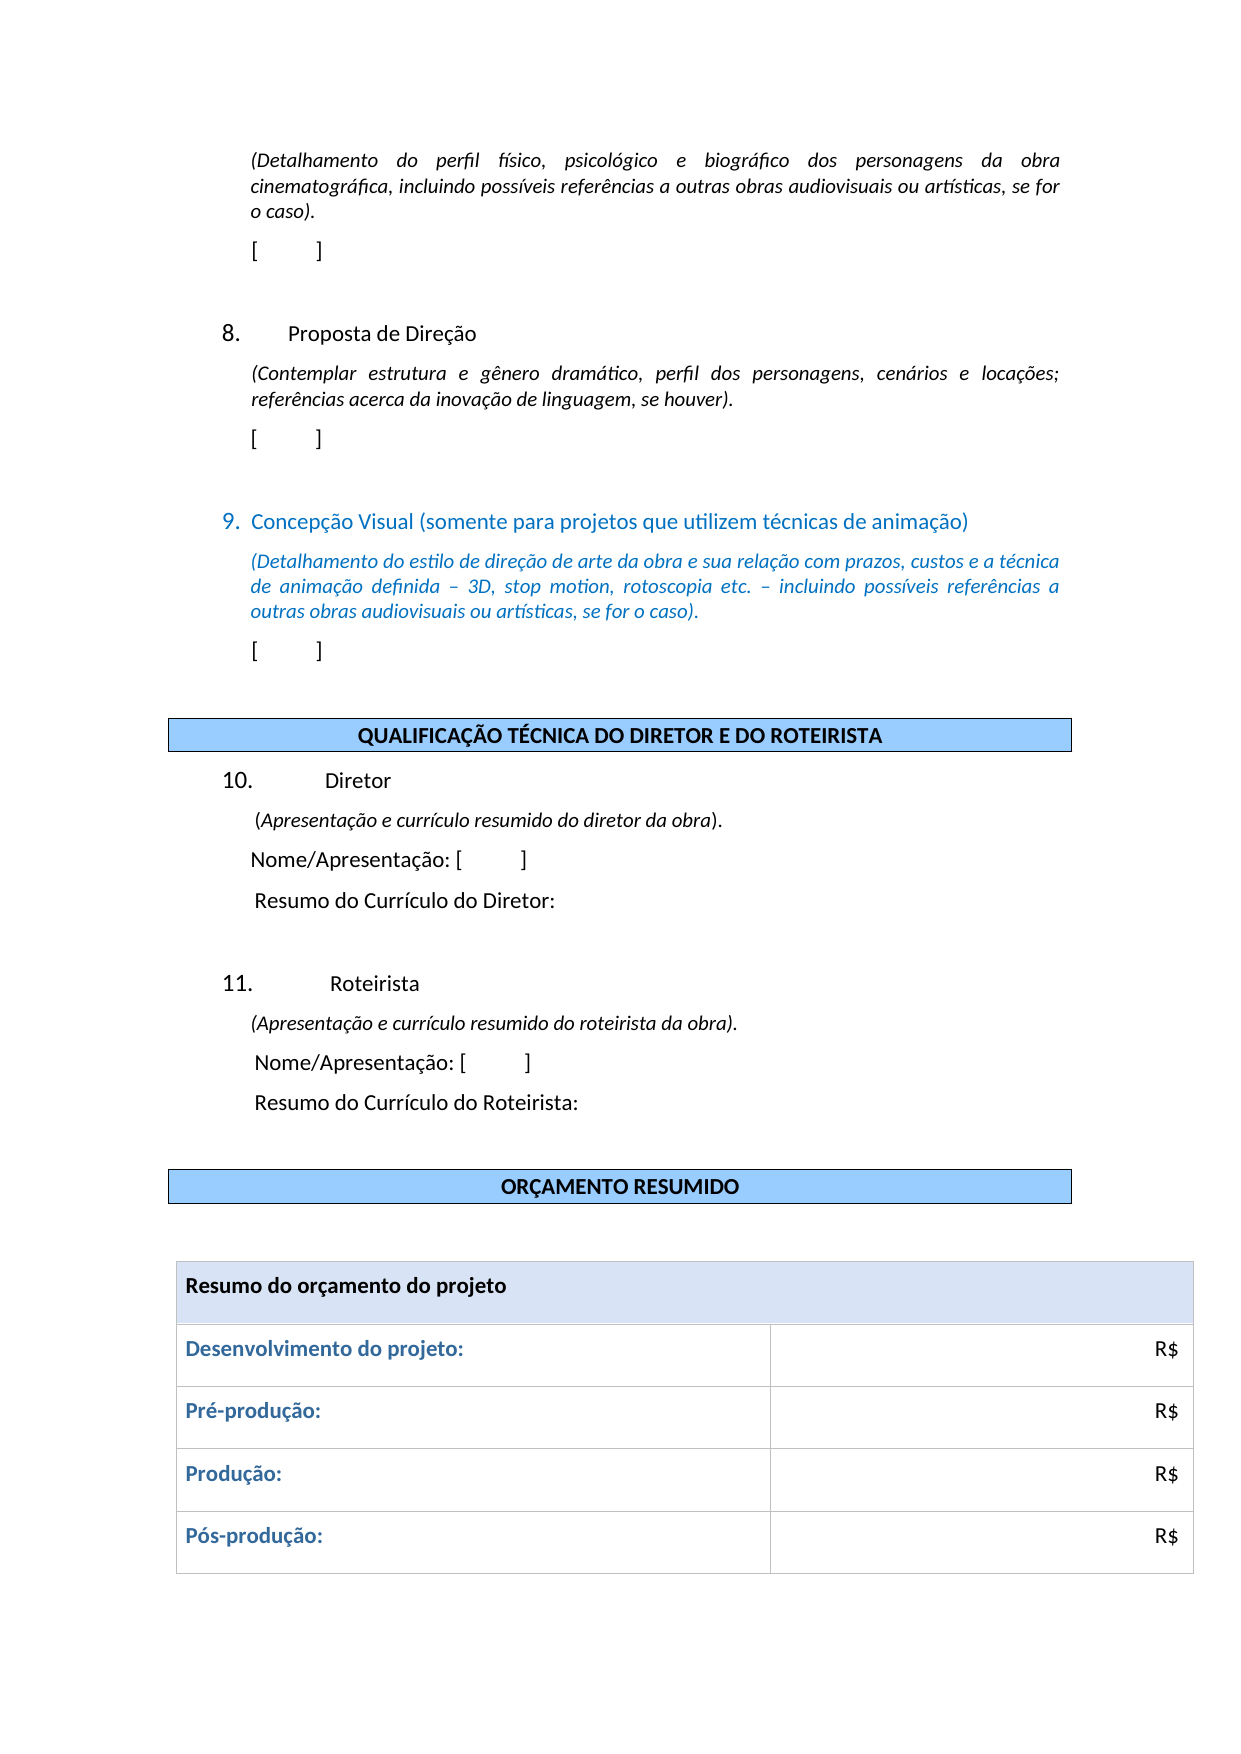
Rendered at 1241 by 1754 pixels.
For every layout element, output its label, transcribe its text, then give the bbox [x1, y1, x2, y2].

text (Apresentação e currículo resumido do diretor da obra). [254, 807, 1063, 833]
table_cell Produção: [177, 1449, 770, 1511]
table_cell R$ [771, 1449, 1193, 1511]
text (Apresentação e currículo resumido do roteirista da obra). [250, 1010, 1063, 1035]
list Roteirista [222, 967, 1063, 997]
text Nome/Apresentação: [ ] [254, 1048, 1063, 1076]
text Resumo do Currículo do Diretor: [254, 886, 1063, 914]
text [ ] [250, 424, 1063, 452]
text [ ] [177, 637, 1063, 664]
table_cell Pré-produção: [177, 1387, 770, 1448]
text QUALIFICAÇÃO TÉCNICA DO DIRETOR E DO ROTEIRISTA [169, 719, 1071, 751]
text (Detalhamento do perfil físico, psicológico e biográfico dos personagens da obra cinematográfica, incluindo possíveis referências a outras obras audiovisuais ou artísticas, se for o caso). [250, 148, 1063, 224]
text ORÇAMENTO RESUMIDO [169, 1170, 1071, 1203]
list Diretor [222, 764, 1063, 795]
list (Contemplar estrutura e gênero dramático, perfil dos personagens, cenários e locações; referências acerca da inovação de linguagem, se houver). [251, 360, 1063, 411]
text [ ] [177, 236, 1063, 264]
table_cell R$ [771, 1512, 1193, 1573]
table_cell R$ [771, 1325, 1193, 1386]
text Resumo do Currículo do Roteirista: [254, 1088, 1063, 1116]
table_header Resumo do orçamento do projeto [177, 1262, 1193, 1323]
table_cell Pós-produção: [177, 1512, 770, 1573]
text Nome/Apresentação: [ ] [177, 845, 1063, 873]
table_cell R$ [771, 1387, 1193, 1448]
table_cell Desenvolvimento do projeto: [177, 1325, 770, 1386]
text (Detalhamento do estilo de direção de arte da obra e sua relação com prazos, custos e a técnica de animação definida – 3D, stop motion, rotoscopia etc. – incluindo possíveis referências a outras obras audiovisuais ou artísticas, se for o caso). [250, 548, 1063, 624]
list Concepção Visual (somente para projetos que utilizem técnicas de animação) [222, 505, 1063, 535]
list Proposta de Direção [222, 317, 1063, 348]
